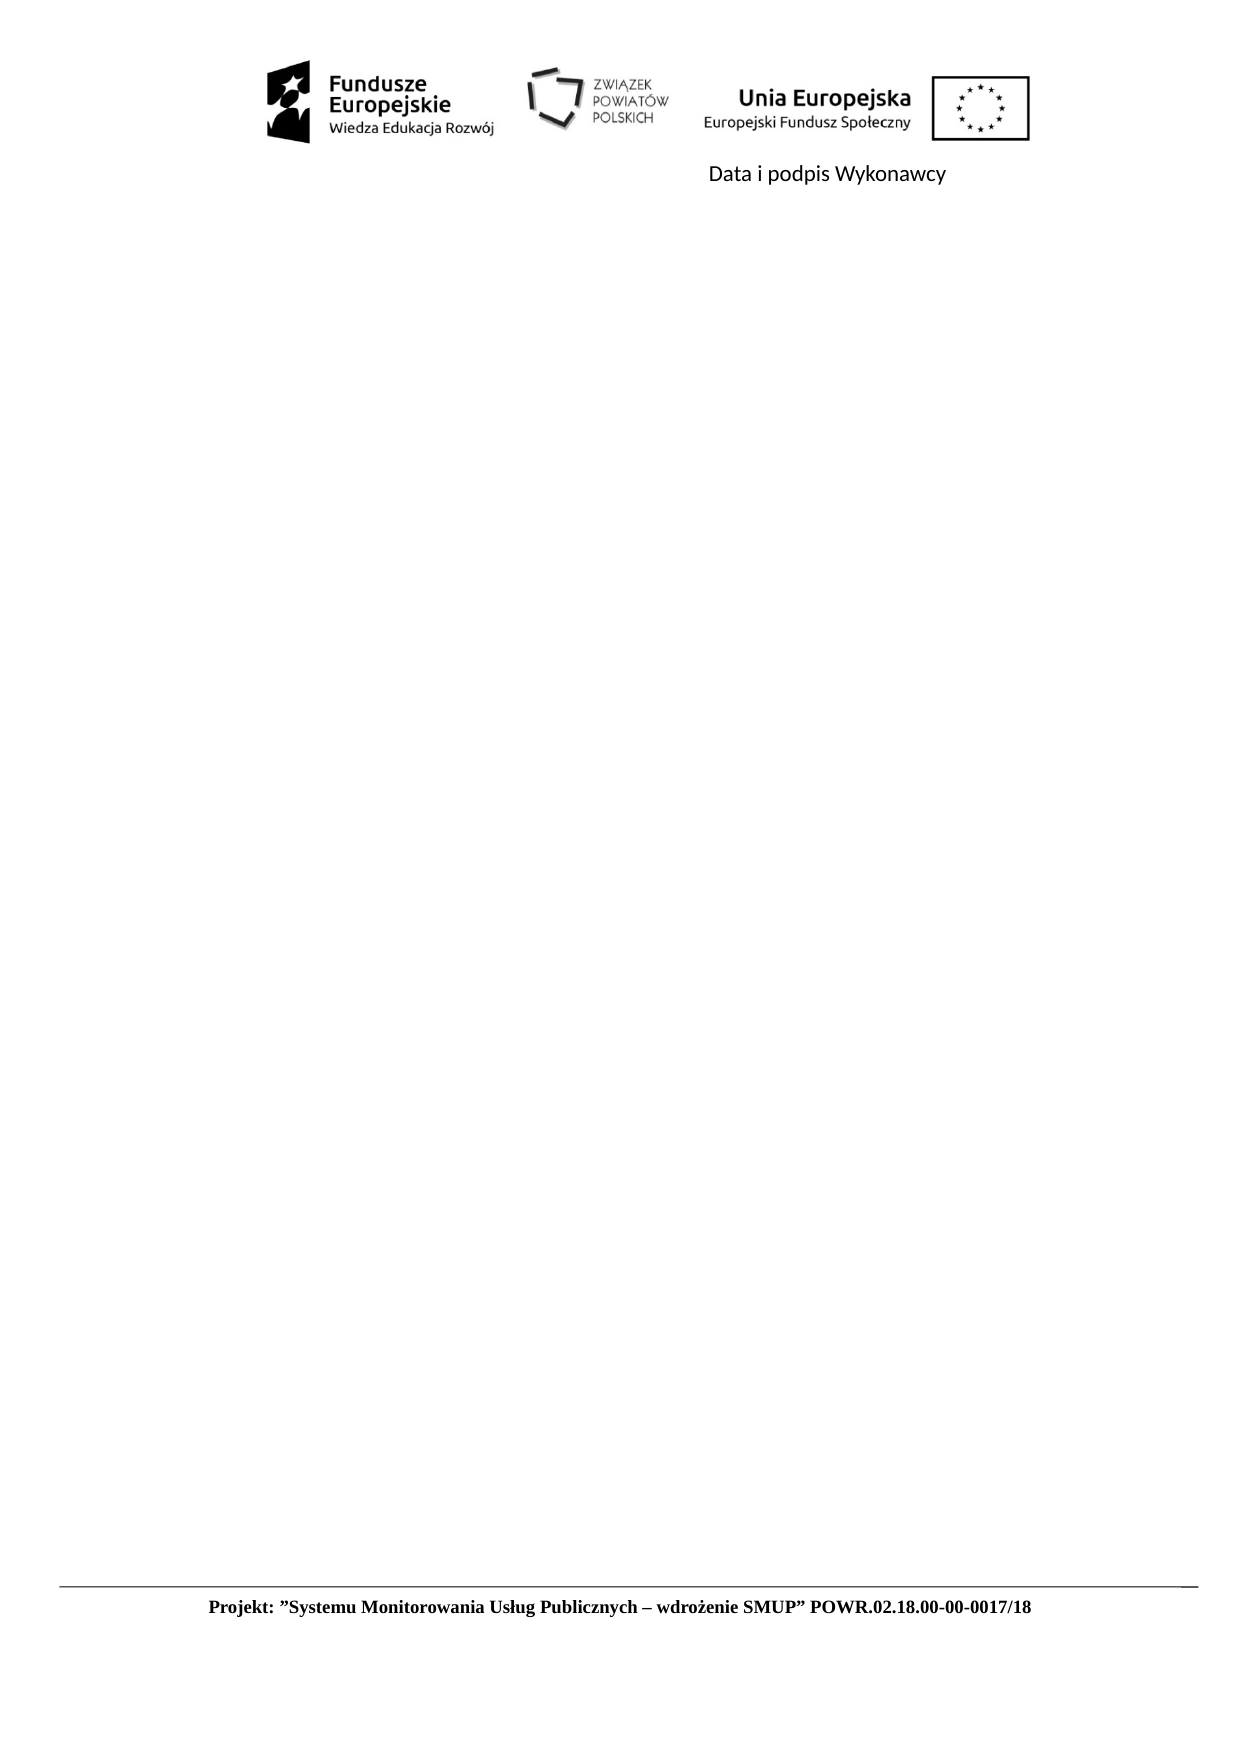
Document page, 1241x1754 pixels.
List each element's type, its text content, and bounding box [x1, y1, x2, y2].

text Data i podpis Wykonawcy [118, 159, 1122, 187]
picture [246, 39, 1051, 159]
